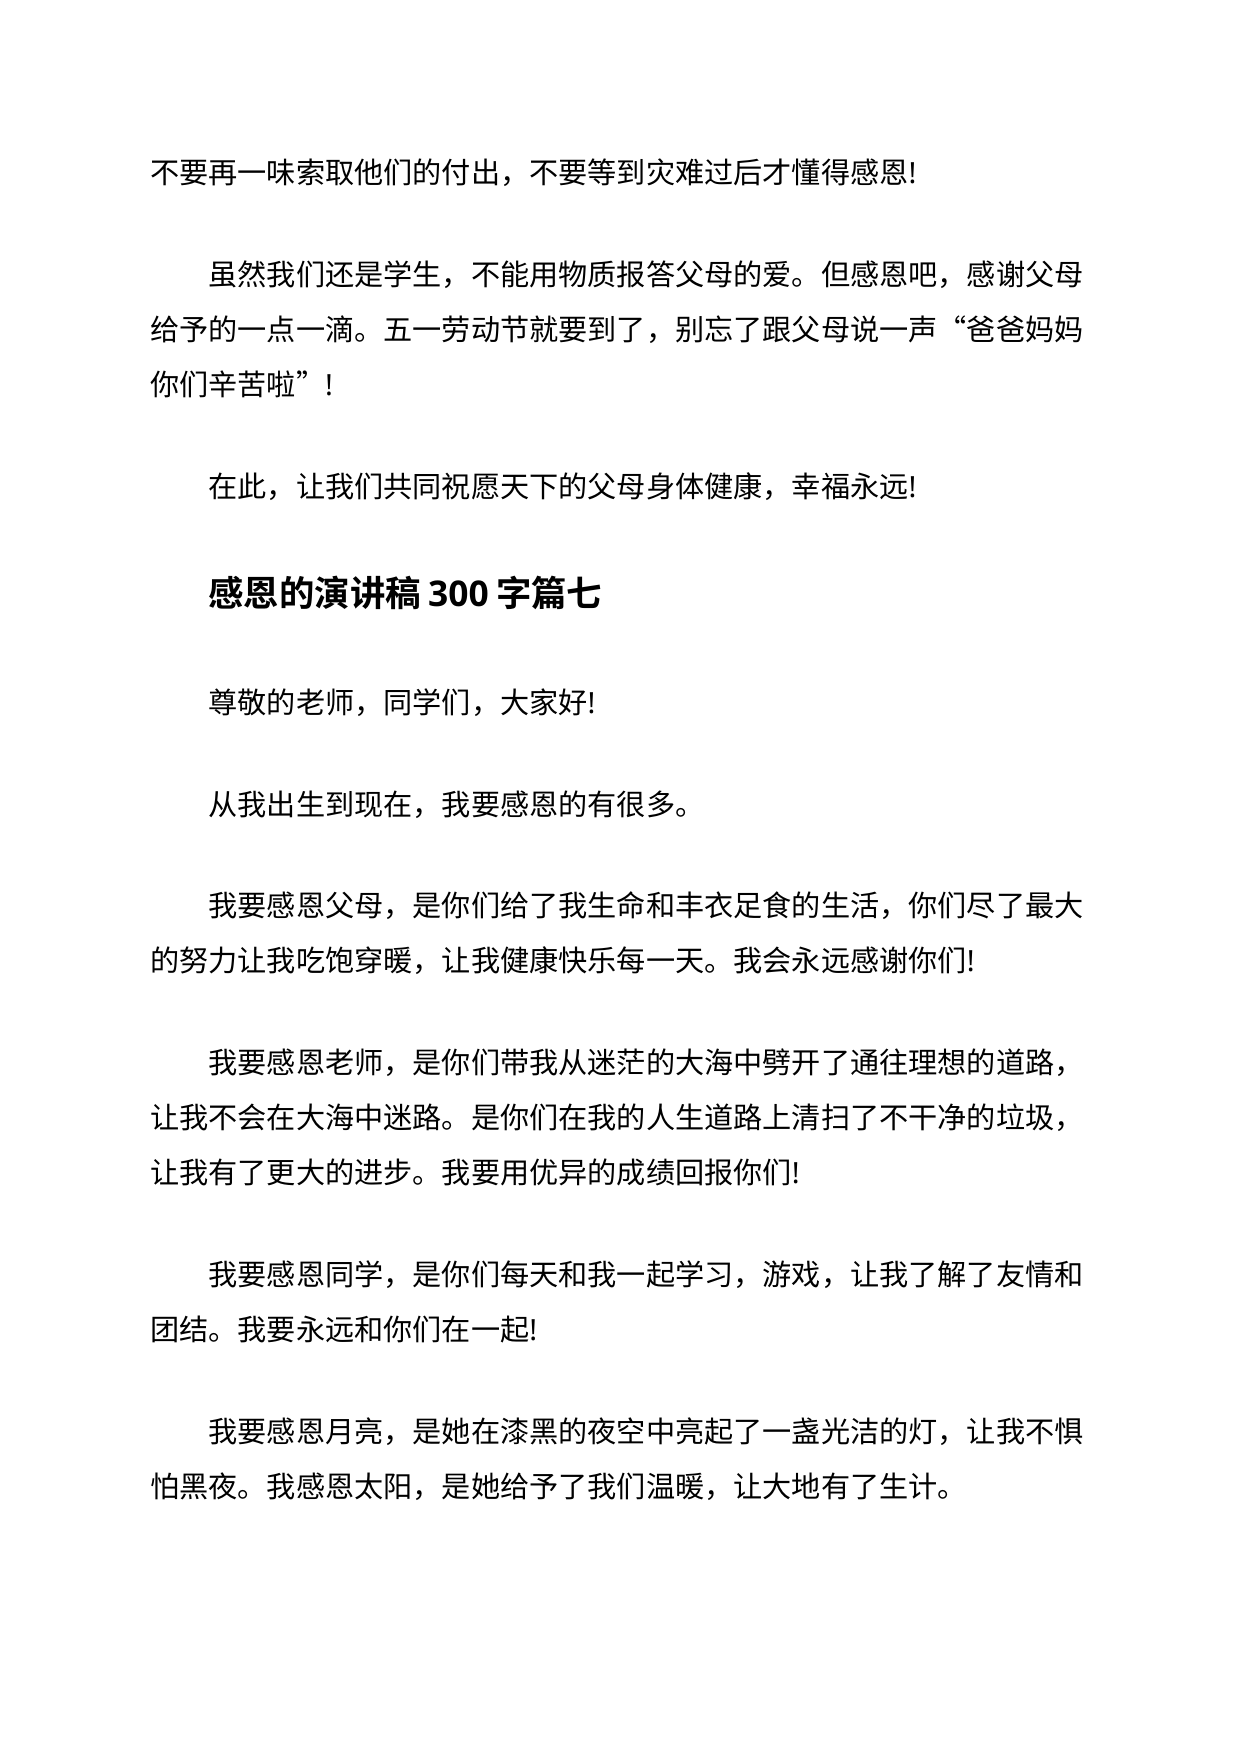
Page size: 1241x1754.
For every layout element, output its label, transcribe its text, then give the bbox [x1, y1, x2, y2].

text 尊敬的老师，同学们，大家好! [150, 679, 1090, 722]
text 虽然我们还是学生，不能用物质报答父母的爱。但感恩吧，感谢父母给予的一点一滴。五一劳动节就要到了，别忘了跟父母说一声“爸爸妈妈你们辛苦啦”! [150, 252, 1090, 404]
text 在此，让我们共同祝愿天下的父母身体健康，幸福永远! [150, 464, 1090, 506]
text 我要感恩老师，是你们带我从迷茫的大海中劈开了通往理想的道路，让我不会在大海中迷路。是你们在我的人生道路上清扫了不干净的垃圾，让我有了更大的进步。我要用优异的成绩回报你们! [150, 1040, 1090, 1192]
text 我要感恩父母，是你们给了我生命和丰衣足食的生活，你们尽了最大的努力让我吃饱穿暖，让我健康快乐每一天。我会永远感谢你们! [150, 883, 1090, 980]
text 我要感恩同学，是你们每天和我一起学习，游戏，让我了解了友情和团结。我要永远和你们在一起! [150, 1252, 1090, 1349]
text 感恩的演讲稿300字篇七 [150, 566, 1090, 617]
text 从我出生到现在，我要感恩的有很多。 [150, 781, 1090, 823]
text 我要感恩月亮，是她在漆黑的夜空中亮起了一盏光洁的灯，让我不惧怕黑夜。我感恩太阳，是她给予了我们温暖，让大地有了生计。 [150, 1408, 1090, 1506]
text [150, 150, 1090, 192]
